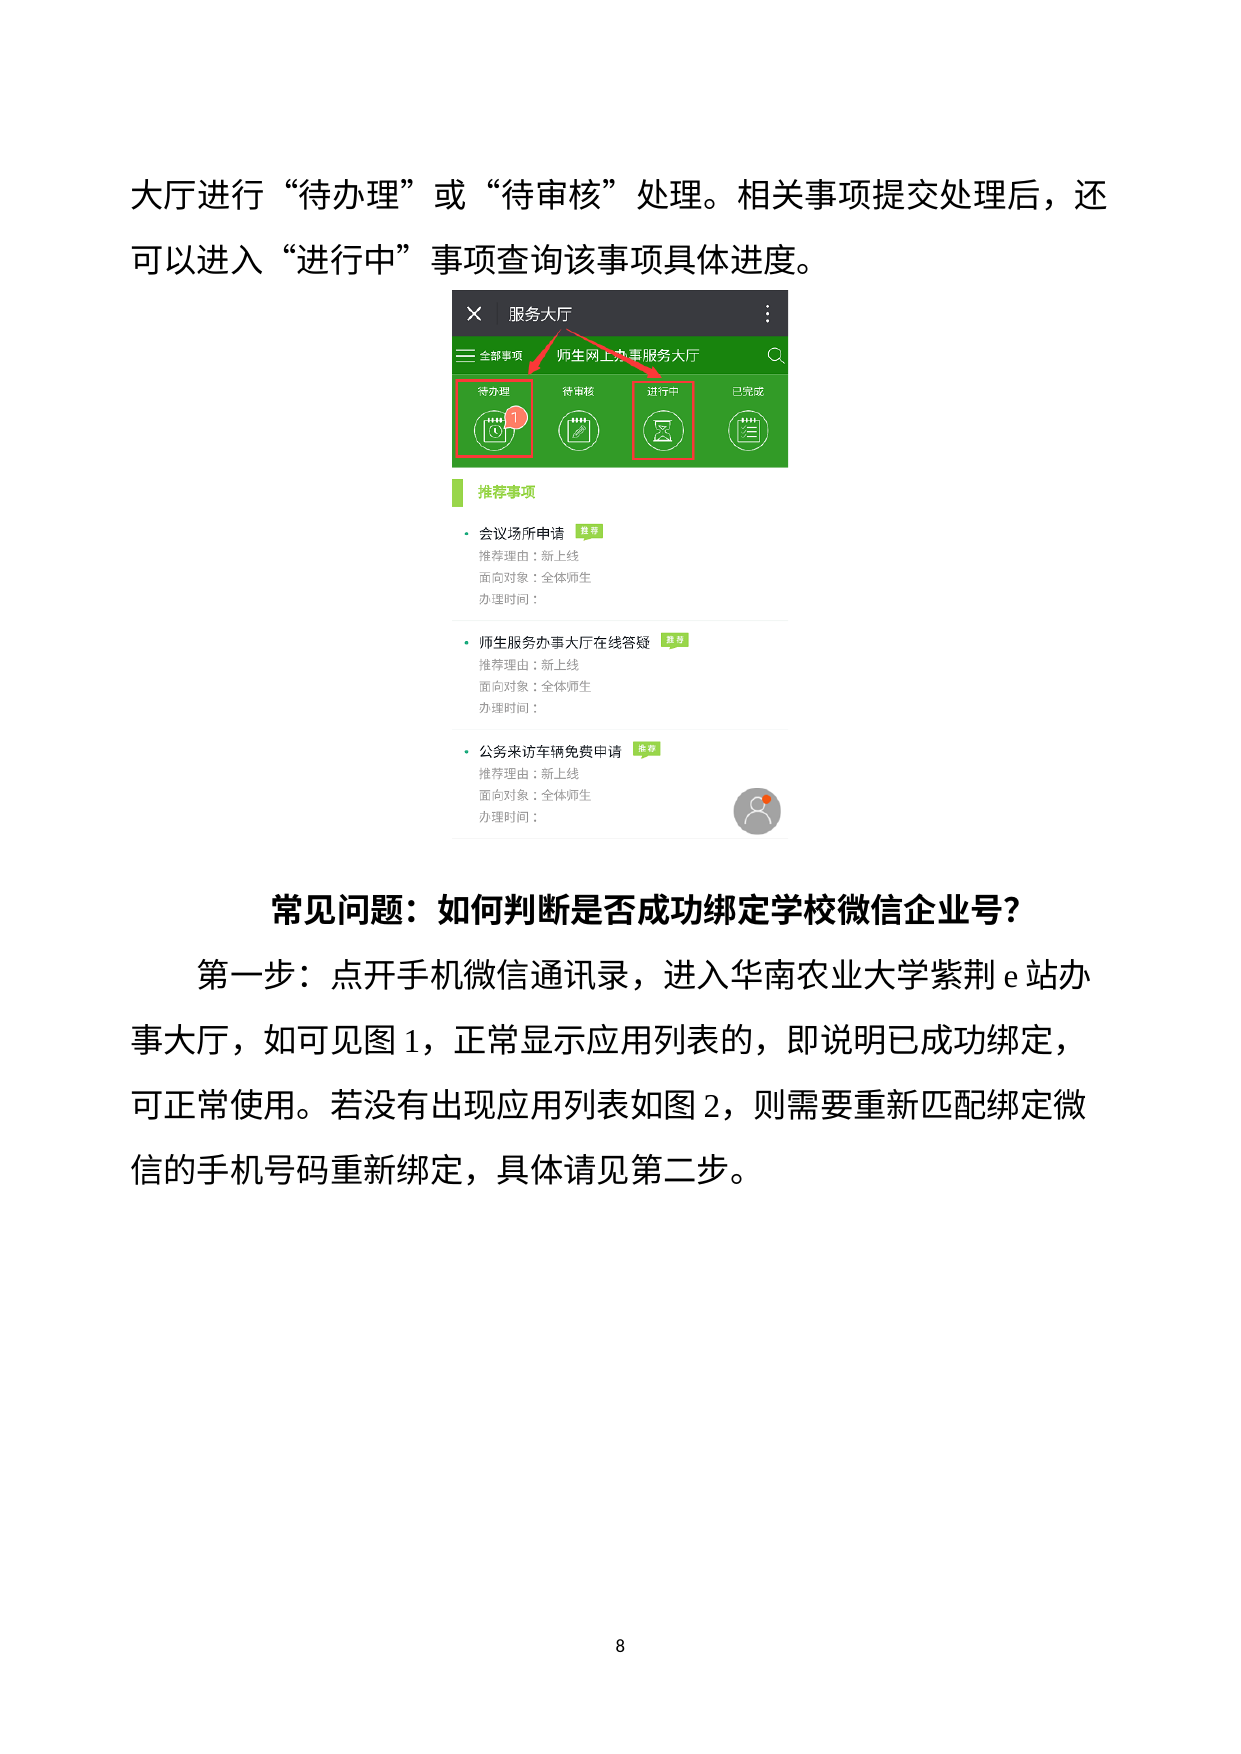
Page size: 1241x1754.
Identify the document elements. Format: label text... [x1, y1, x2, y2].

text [130, 161, 1110, 291]
picture [452, 290, 789, 839]
text 第一步：点开手机微信通讯录，进入华南农业大学紫荆e站办事大厅，如可见图1，正常显示应用列表的，即说明已成功绑定，可正常使用。若没有出现应用列表如图2，则需要重新匹配绑定微信的手机号码重新绑定，具体请见第二步。 [130, 941, 1110, 1201]
text 常见问题：如何判断是否成功绑定学校微信企业号？ [130, 876, 1110, 941]
